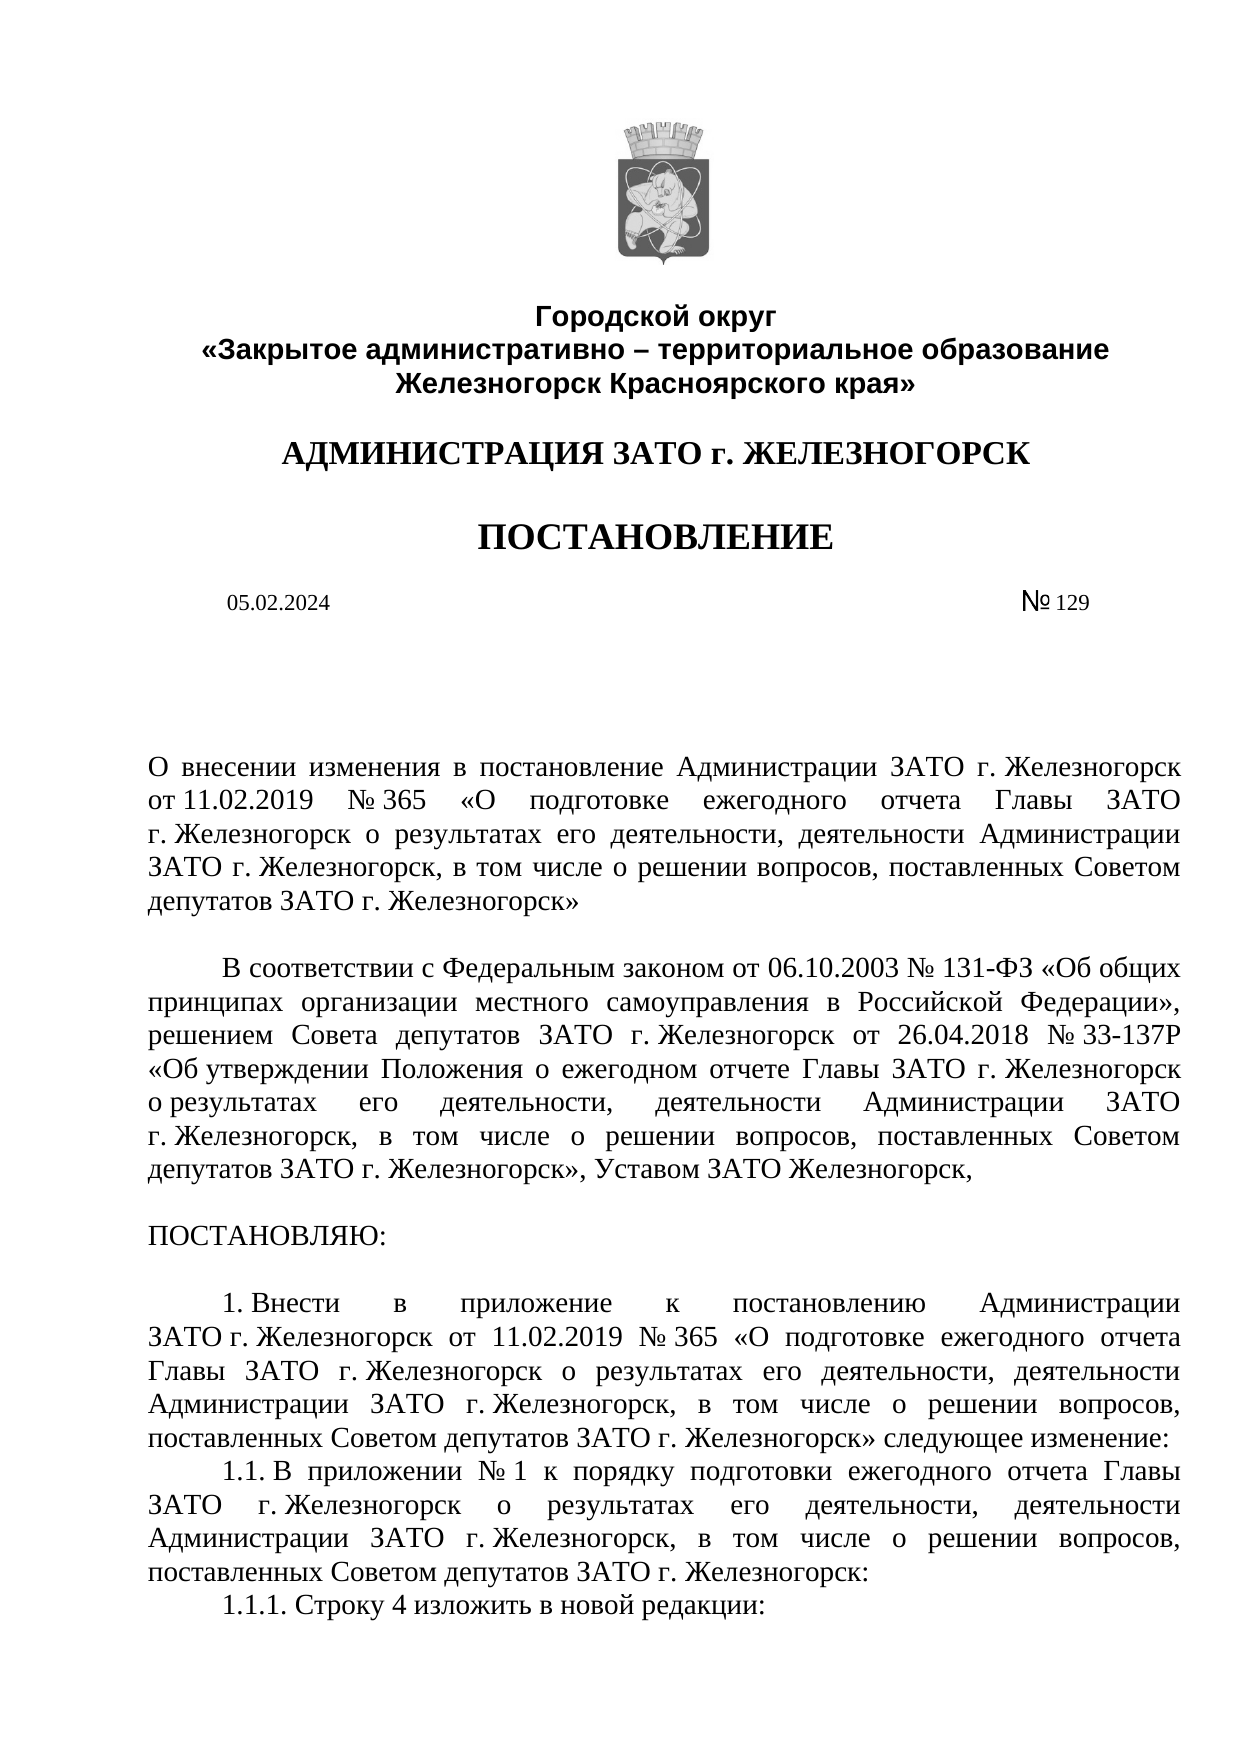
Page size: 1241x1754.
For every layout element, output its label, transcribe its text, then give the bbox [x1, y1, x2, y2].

text ПОСТАНОВЛЯЮ: [148, 1218, 1181, 1252]
text 05.02.2024 129 [139, 589, 1177, 616]
text В соответствии с Федеральным законом от 06.10.2003 № 131-ФЗ «Об общих принципах организации местного самоуправления в Российской Федерации», решением Совета депутатов ЗАТО г. Железногорск от 26.04.2018 № 33-137Р «Об утверждении Положения о ежегодном отчете Главы ЗАТО г. Железногорск о результатах его деятельности, деятельности Администрации ЗАТО г. Железногорск, в том числе о решении вопросов, поставленных Советом депутатов ЗАТО г. Железногорск», Уставом ЗАТО Железногорск, [148, 950, 1181, 1185]
text АДМИНИСТРАЦИЯ ЗАТО г. ЖЕЛЕЗНОГОРСК [139, 433, 1172, 471]
text ПОСТАНОВЛЕНИЕ [139, 514, 1172, 558]
text Городской округ «Закрытое административно – территориальное образование Железногорск Красноярского края» [139, 299, 1172, 399]
text 1. Внести в приложение к постановлению Администрации ЗАТО г. Железногорск от 11.02.2019 № 365 «О подготовке ежегодного отчета Главы ЗАТО г. Железногорск о результатах его деятельности, деятельности Администрации ЗАТО г. Железногорск, в том числе о решении вопросов, поставленных Советом депутатов ЗАТО г. Железногорск» следующее изменение: [148, 1286, 1181, 1453]
title О внесении изменения в постановление Администрации ЗАТО г. Железногорск от 11.02.2019 № 365 «О подготовке ежегодного отчета Главы ЗАТО г. Железногорск о результатах его деятельности, деятельности Администрации ЗАТО г. Железногорск, в том числе о решении вопросов, поставленных Советом депутатов ЗАТО г. Железногорск» [148, 749, 1181, 917]
text 1.1. В приложении № 1 к порядку подготовки ежегодного отчета Главы ЗАТО г. Железногорск о результатах его деятельности, деятельности Администрации ЗАТО г. Железногорск, в том числе о решении вопросов, поставленных Советом депутатов ЗАТО г. Железногорск: [148, 1453, 1181, 1587]
text 1.1.1. Строку 4 изложить в новой редакции: [148, 1587, 1181, 1621]
